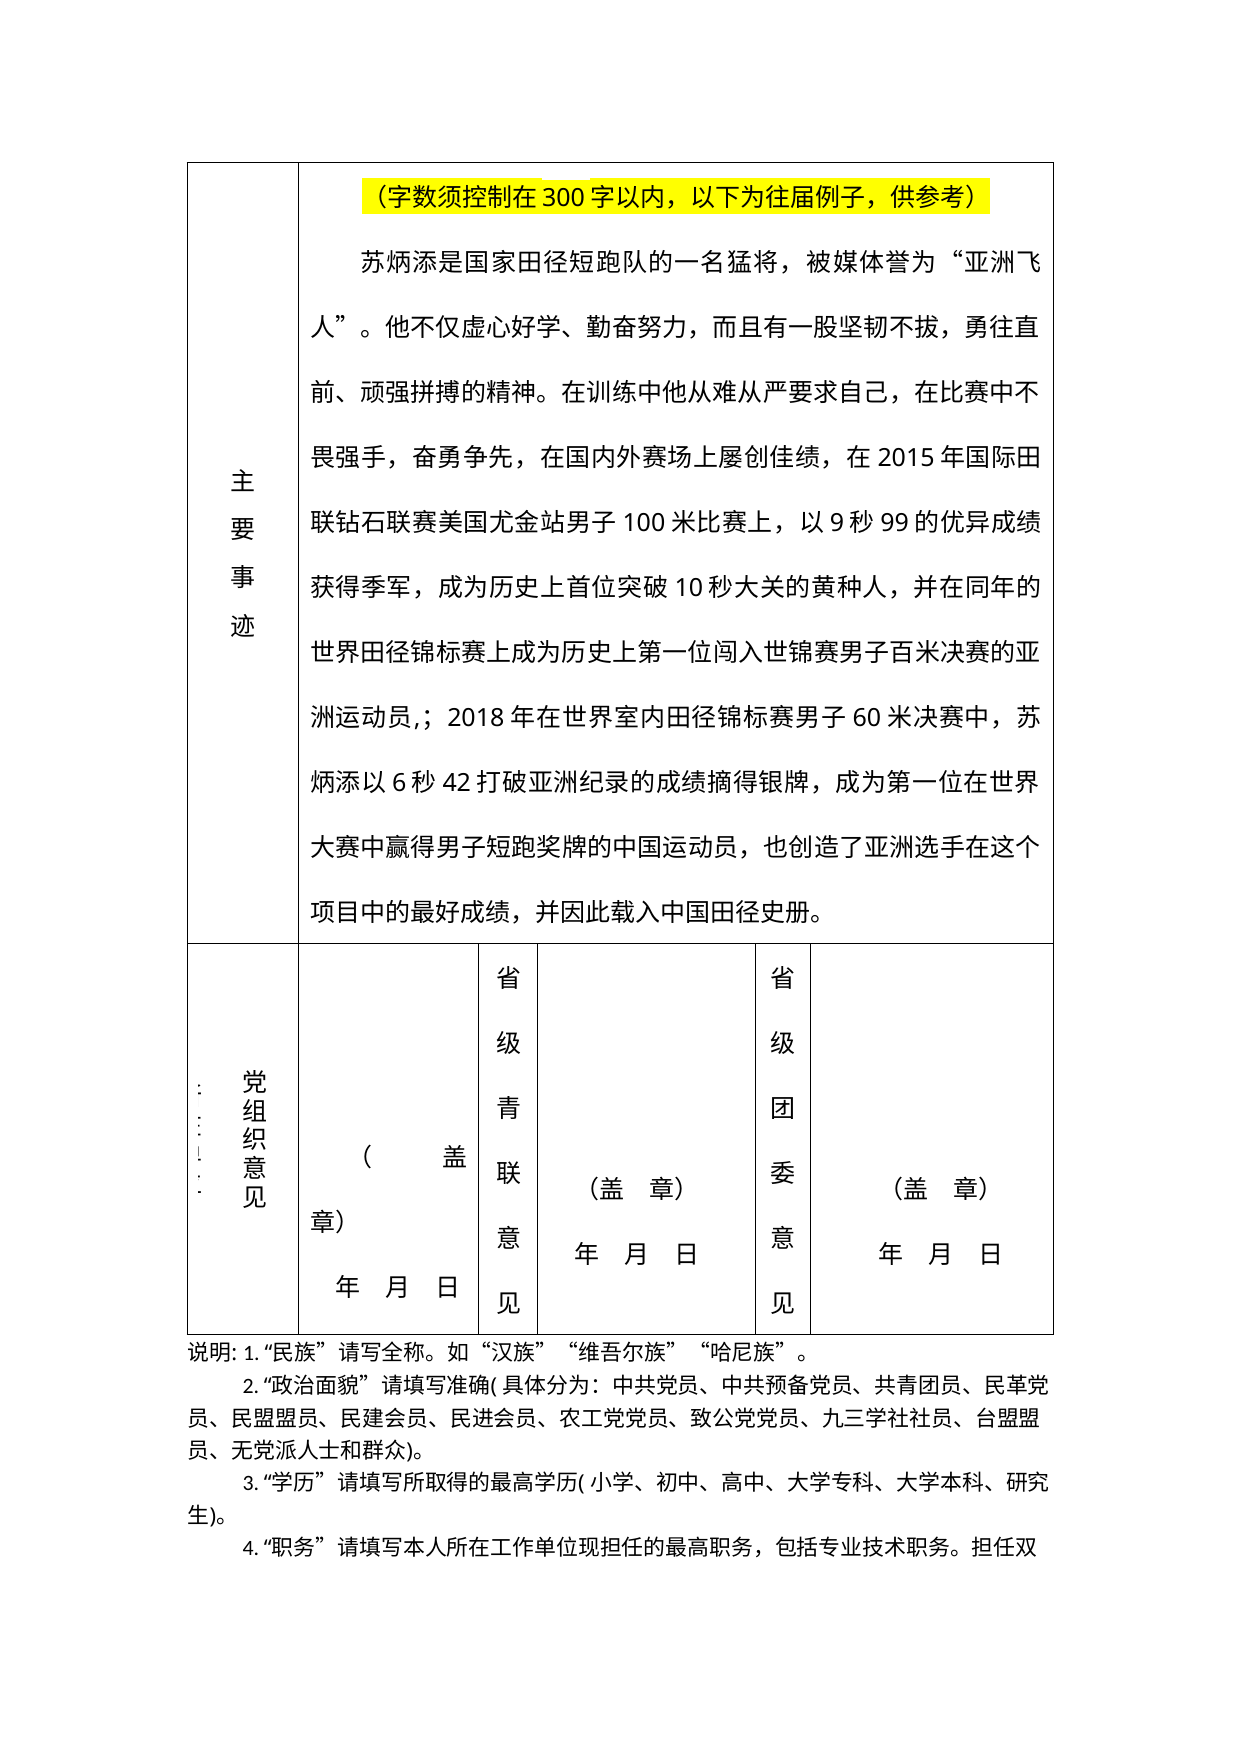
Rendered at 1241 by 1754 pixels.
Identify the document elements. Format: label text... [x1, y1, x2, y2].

table_cell （盖 章） 年 月 日 [538, 944, 755, 1334]
table_cell 党组织意见 所在单位 [188, 944, 298, 1334]
text 2. “政治面貌”请填写准确( 具体分为：中共党员、中共预备党员、共青团员、民革党员、民盟盟员、民建会员、民进会员、农工党党员、致公党党员、九三学社社员、台盟盟员、无党派人士和群众)。 [187, 1368, 1053, 1465]
table_cell 省级青联意见 [479, 944, 537, 1334]
table_cell 主 要 事 迹 [188, 163, 298, 943]
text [187, 1530, 1053, 1563]
table_cell （盖 章） 年 月 日 [811, 944, 1053, 1334]
table_cell （盖 章） 年 月 日 [299, 944, 478, 1334]
text 3. “学历”请填写所取得的最高学历( 小学、初中、高中、大学专科、大学本科、研究生)。 [187, 1465, 1053, 1530]
text 说明: 1. “民族”请写全称。如“汉族”“维吾尔族”“哈尼族”。 [187, 1335, 1053, 1368]
table_cell 省级团委 意见 [756, 944, 810, 1334]
table_cell （字数须控制在300字以内，以下为往届例子，供参考） 苏炳添是国家田径短跑队的一名猛将，被媒体誉为“亚洲飞人”。他不仅虚心好学、勤奋努力，而且有一股坚韧不拔，勇往直前、顽强拼搏的精神。在训练中他从难从严要求自己，在比赛中不畏强手，奋勇争先，在国内外赛场上屡创佳绩，在2015年国际田联钻石联赛美国尤金站男子100米比赛上，以9秒99的优异成绩获得季军，成为历史上首位突破10秒大关的黄种人，并在同年的世界田径锦标赛上成为历史上第一位闯入世锦赛男子百米决赛的亚洲运动员,；2018年在世界室内田径锦标赛男子60米决赛中，苏炳添以6秒42打破亚洲纪录的成绩摘得银牌，成为第一位在世界大赛中赢得男子短跑奖牌的中国运动员，也创造了亚洲选手在这个项目中的最好成绩，并因此载入中国田径史册。 [299, 163, 1053, 943]
